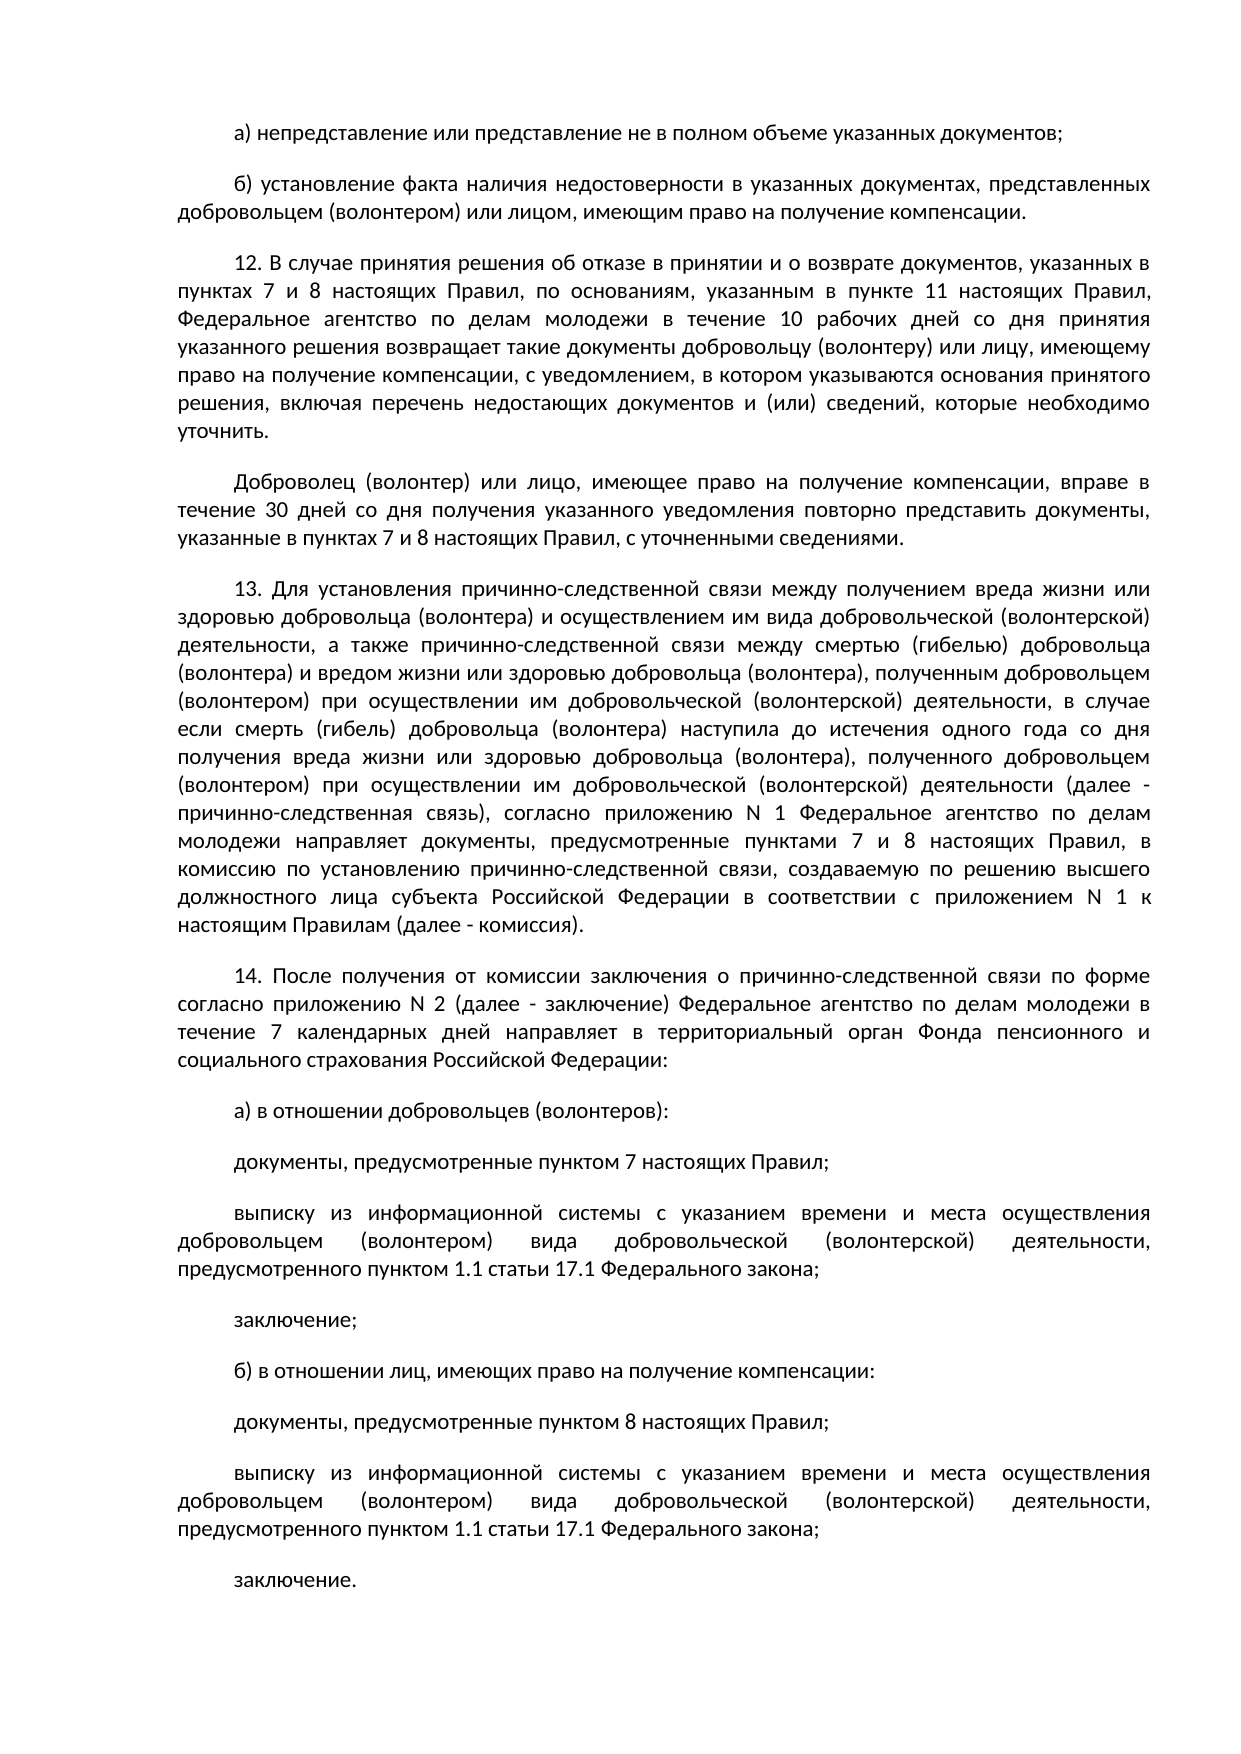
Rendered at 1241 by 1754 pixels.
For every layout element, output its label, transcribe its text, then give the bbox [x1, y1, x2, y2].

text б) установление факта наличия недостоверности в указанных документах, представленных добровольцем (волонтером) или лицом, имеющим право на получение компенсации. [177, 169, 1152, 225]
text Доброволец (волонтер) или лицо, имеющее право на получение компенсации, вправе в течение 30 дней со дня получения указанного уведомления повторно представить документы, указанные в пунктах 7 и 8 настоящих Правил, с уточненными сведениями. [177, 467, 1152, 551]
text документы, предусмотренные пунктом 8 настоящих Правил; [177, 1407, 1152, 1435]
text 14. После получения от комиссии заключения о причинно-следственной связи по форме согласно приложению N 2 (далее - заключение) Федеральное агентство по делам молодежи в течение 7 календарных дней направляет в территориальный орган Фонда пенсионного и социального страхования Российской Федерации: [177, 961, 1152, 1073]
text а) непредставление или представление не в полном объеме указанных документов; [177, 118, 1152, 146]
text заключение. [177, 1565, 1152, 1593]
text б) в отношении лиц, имеющих право на получение компенсации: [177, 1356, 1152, 1384]
text а) в отношении добровольцев (волонтеров): [177, 1096, 1152, 1124]
text выписку из информационной системы с указанием времени и места осуществления добровольцем (волонтером) вида добровольческой (волонтерской) деятельности, предусмотренного пунктом 1.1 статьи 17.1 Федерального закона; [177, 1198, 1152, 1282]
text документы, предусмотренные пунктом 7 настоящих Правил; [177, 1147, 1152, 1175]
text заключение; [177, 1305, 1152, 1333]
text 12. В случае принятия решения об отказе в принятии и о возврате документов, указанных в пунктах 7 и 8 настоящих Правил, по основаниям, указанным в пункте 11 настоящих Правил, Федеральное агентство по делам молодежи в течение 10 рабочих дней со дня принятия указанного решения возвращает такие документы добровольцу (волонтеру) или лицу, имеющему право на получение компенсации, с уведомлением, в котором указываются основания принятого решения, включая перечень недостающих документов и (или) сведений, которые необходимо уточнить. [177, 248, 1152, 444]
text 13. Для установления причинно-следственной связи между получением вреда жизни или здоровью добровольца (волонтера) и осуществлением им вида добровольческой (волонтерской) деятельности, а также причинно-следственной связи между смертью (гибелью) добровольца (волонтера) и вредом жизни или здоровью добровольца (волонтера), полученным добровольцем (волонтером) при осуществлении им добровольческой (волонтерской) деятельности, в случае если смерть (гибель) добровольца (волонтера) наступила до истечения одного года со дня получения вреда жизни или здоровью добровольца (волонтера), полученного добровольцем (волонтером) при осуществлении им добровольческой (волонтерской) деятельности (далее - причинно-следственная связь), согласно приложению N 1 Федеральное агентство по делам молодежи направляет документы, предусмотренные пунктами 7 и 8 настоящих Правил, в комиссию по установлению причинно-следственной связи, создаваемую по решению высшего должностного лица субъекта Российской Федерации в соответствии с приложением N 1 к настоящим Правилам (далее - комиссия). [177, 574, 1152, 938]
text выписку из информационной системы с указанием времени и места осуществления добровольцем (волонтером) вида добровольческой (волонтерской) деятельности, предусмотренного пунктом 1.1 статьи 17.1 Федерального закона; [177, 1458, 1152, 1542]
